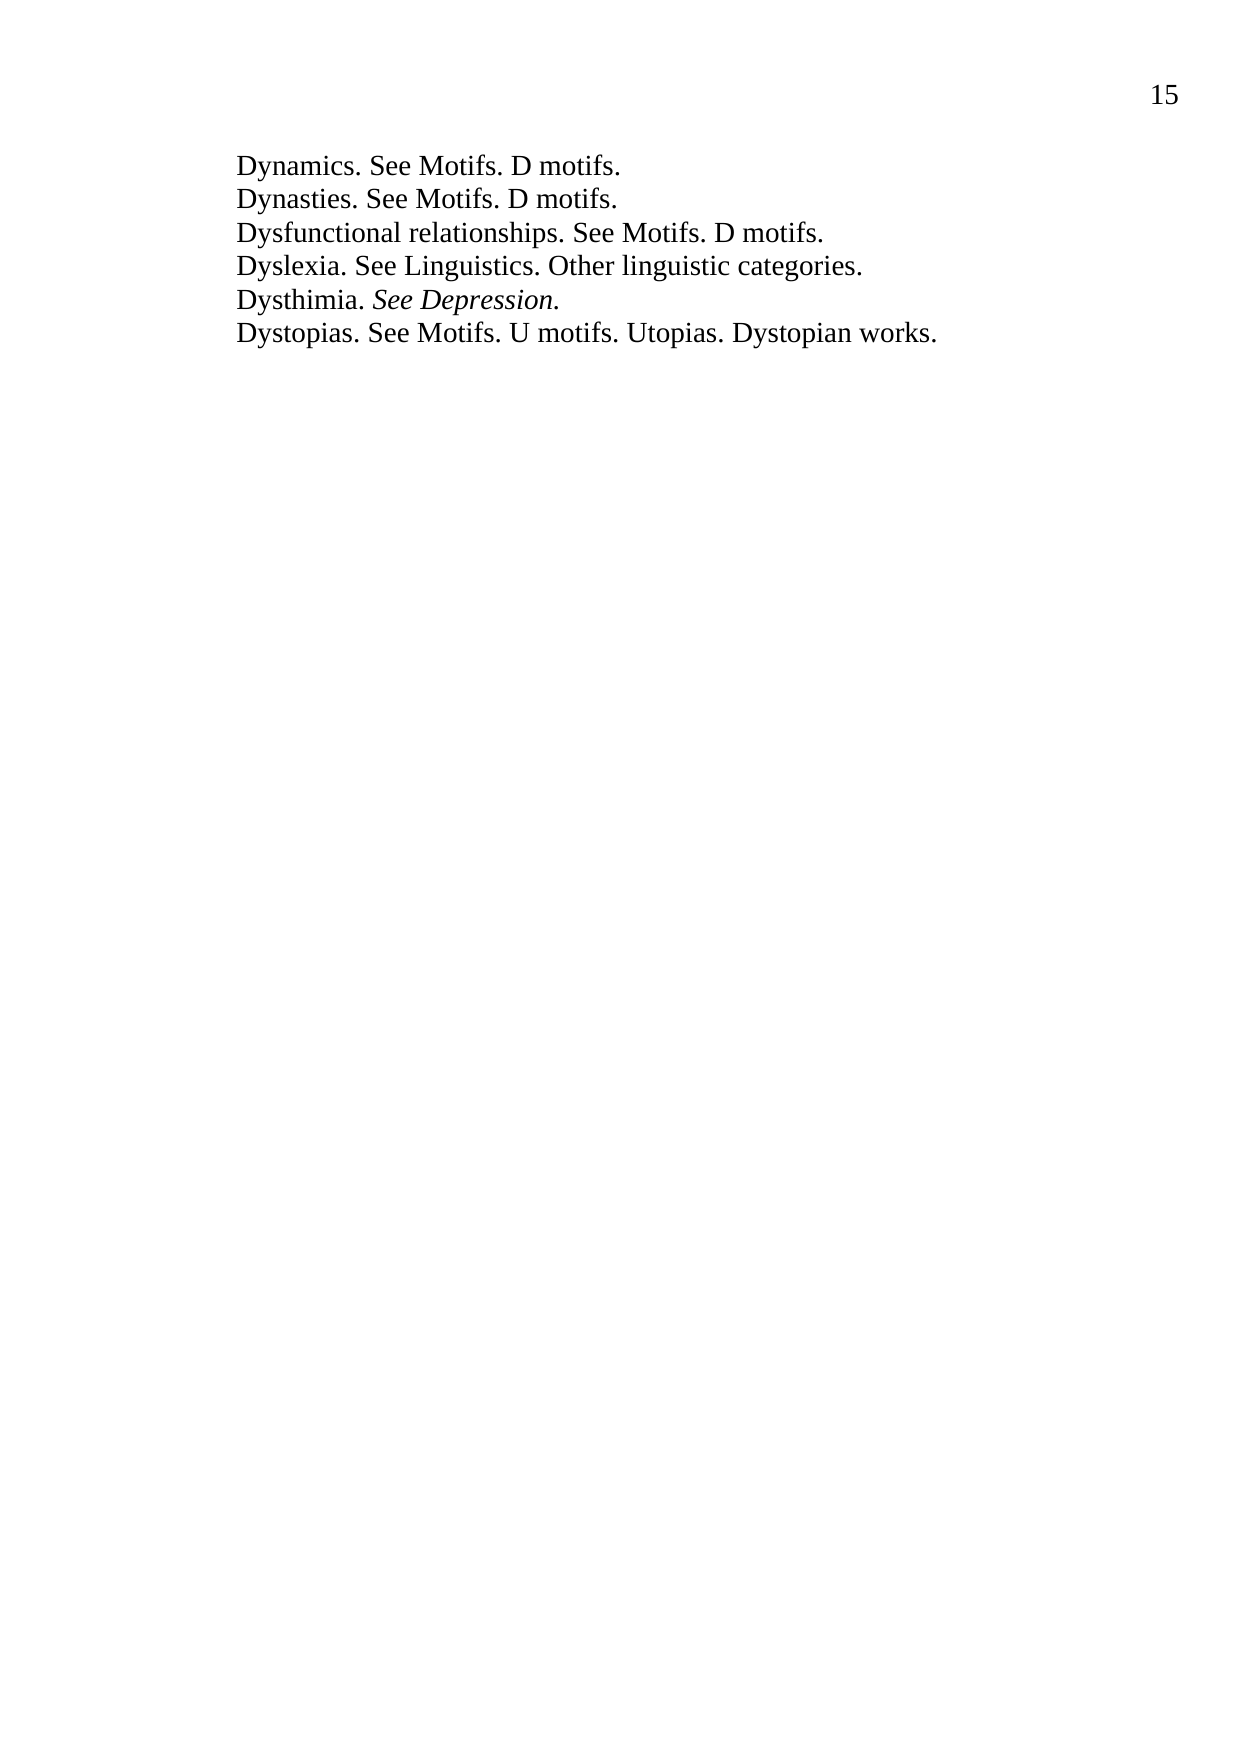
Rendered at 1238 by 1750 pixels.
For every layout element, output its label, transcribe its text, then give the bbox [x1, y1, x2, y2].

text Dyslexia. See Linguistics. Other linguistic categories. [236, 248, 1078, 282]
text Dynasties. See Motifs. D motifs. [236, 181, 1078, 215]
text Dystopias. See Motifs. U motifs. Utopias. Dystopian works. [236, 315, 1078, 349]
text Dysthimia. See Depression. [236, 282, 1078, 315]
text Dynamics. See Motifs. D motifs. [236, 148, 1078, 181]
text Dysfunctional relationships. See Motifs. D motifs. [236, 215, 1078, 248]
